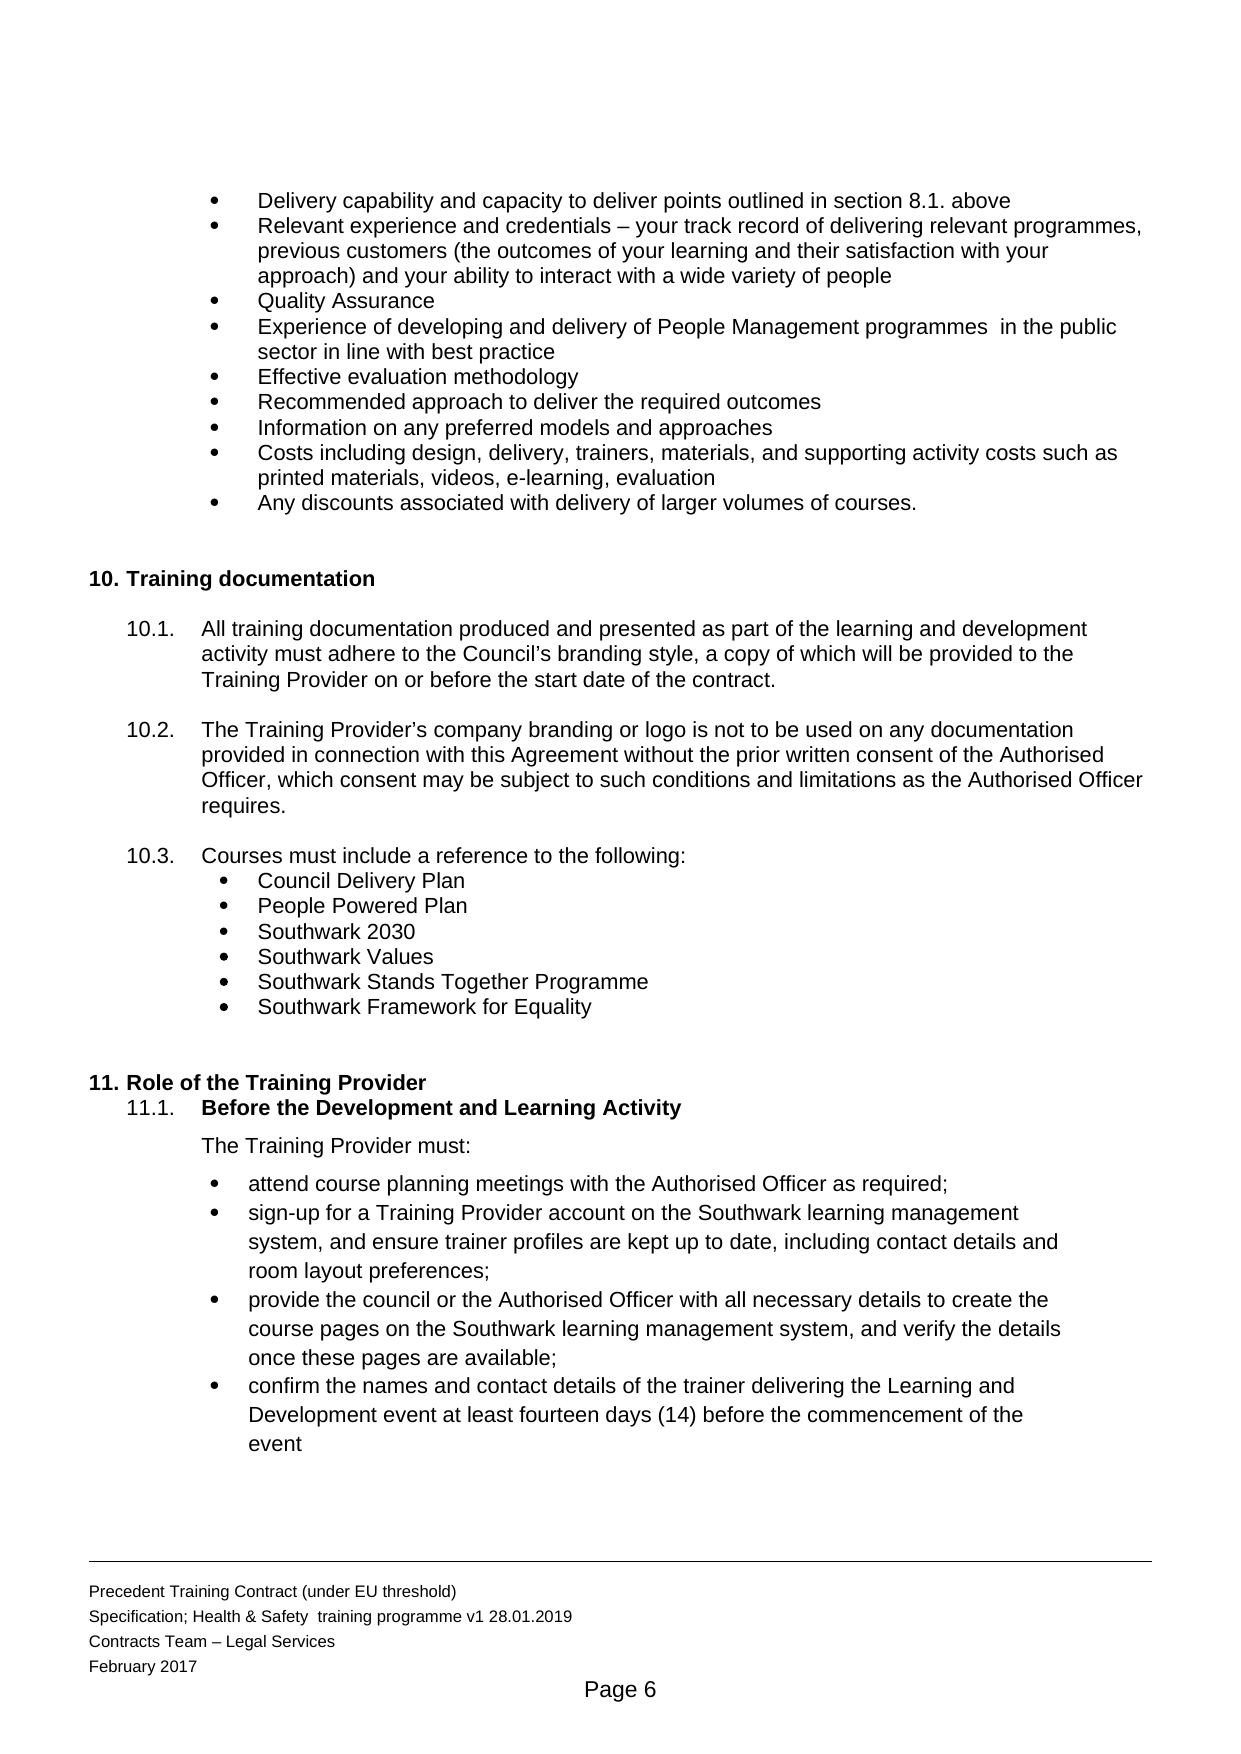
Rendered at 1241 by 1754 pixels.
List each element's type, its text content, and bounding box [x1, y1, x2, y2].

list Delivery capability and capacity to deliver points outlined in section 8.1. above [211, 187, 1152, 213]
list Council Delivery Plan [220, 868, 1152, 893]
list Relevant experience and credentials – your track record of delivering relevant programmes, previous customers (the outcomes of your learning and their satisfaction with your approach) and your ability to interact with a wide variety of people [211, 213, 1152, 288]
list Southwark 2030 [220, 918, 1152, 944]
list The Training Provider’s company branding or logo is not to be used on any documentation provided in connection with this Agreement without the prior written consent of the Authorised Officer, which consent may be subject to such conditions and limitations as the Authorised Officer requires. [126, 717, 1152, 818]
list Training documentation [89, 566, 1152, 591]
list Southwark Values [220, 944, 1152, 969]
subtitle The Training Provider must: [201, 1133, 1079, 1158]
list Any discounts associated with delivery of larger volumes of courses. [211, 490, 1152, 515]
list Quality Assurance [211, 288, 1152, 313]
subtitle Before the Development and Learning Activity [126, 1095, 1079, 1120]
subtitle confirm the names and contact details of the trainer delivering the Learning and Development event at least fourteen days (14) before the commencement of the event [211, 1373, 1079, 1456]
list Information on any preferred models and approaches [211, 414, 1152, 439]
list Courses must include a reference to the following: [126, 843, 1152, 868]
list Costs including design, delivery, trainers, materials, and supporting activity costs such as printed materials, videos, e-learning, evaluation [211, 439, 1152, 490]
list Effective evaluation methodology [211, 364, 1152, 389]
list Role of the Training Provider [89, 1070, 1152, 1095]
list Southwark Framework for Equality [220, 994, 1152, 1019]
list Southwark Stands Together Programme [220, 969, 1152, 994]
list Recommended approach to deliver the required outcomes [211, 389, 1152, 414]
list Experience of developing and delivery of People Management programmes in the public sector in line with best practice [211, 313, 1152, 364]
subtitle provide the council or the Authorised Officer with all necessary details to create the course pages on the Southwark learning management system, and verify the details once these pages are available; [211, 1286, 1079, 1369]
subtitle sign-up for a Training Provider account on the Southwark learning management system, and ensure trainer profiles are kept up to date, including contact details and room layout preferences; [211, 1199, 1079, 1283]
list People Powered Plan [220, 893, 1152, 918]
list All training documentation produced and presented as part of the learning and development activity must adhere to the Council’s branding style, a copy of which will be provided to the Training Provider on or before the start date of the contract. [126, 616, 1152, 692]
subtitle attend course planning meetings with the Authorised Officer as required; [211, 1171, 1079, 1196]
